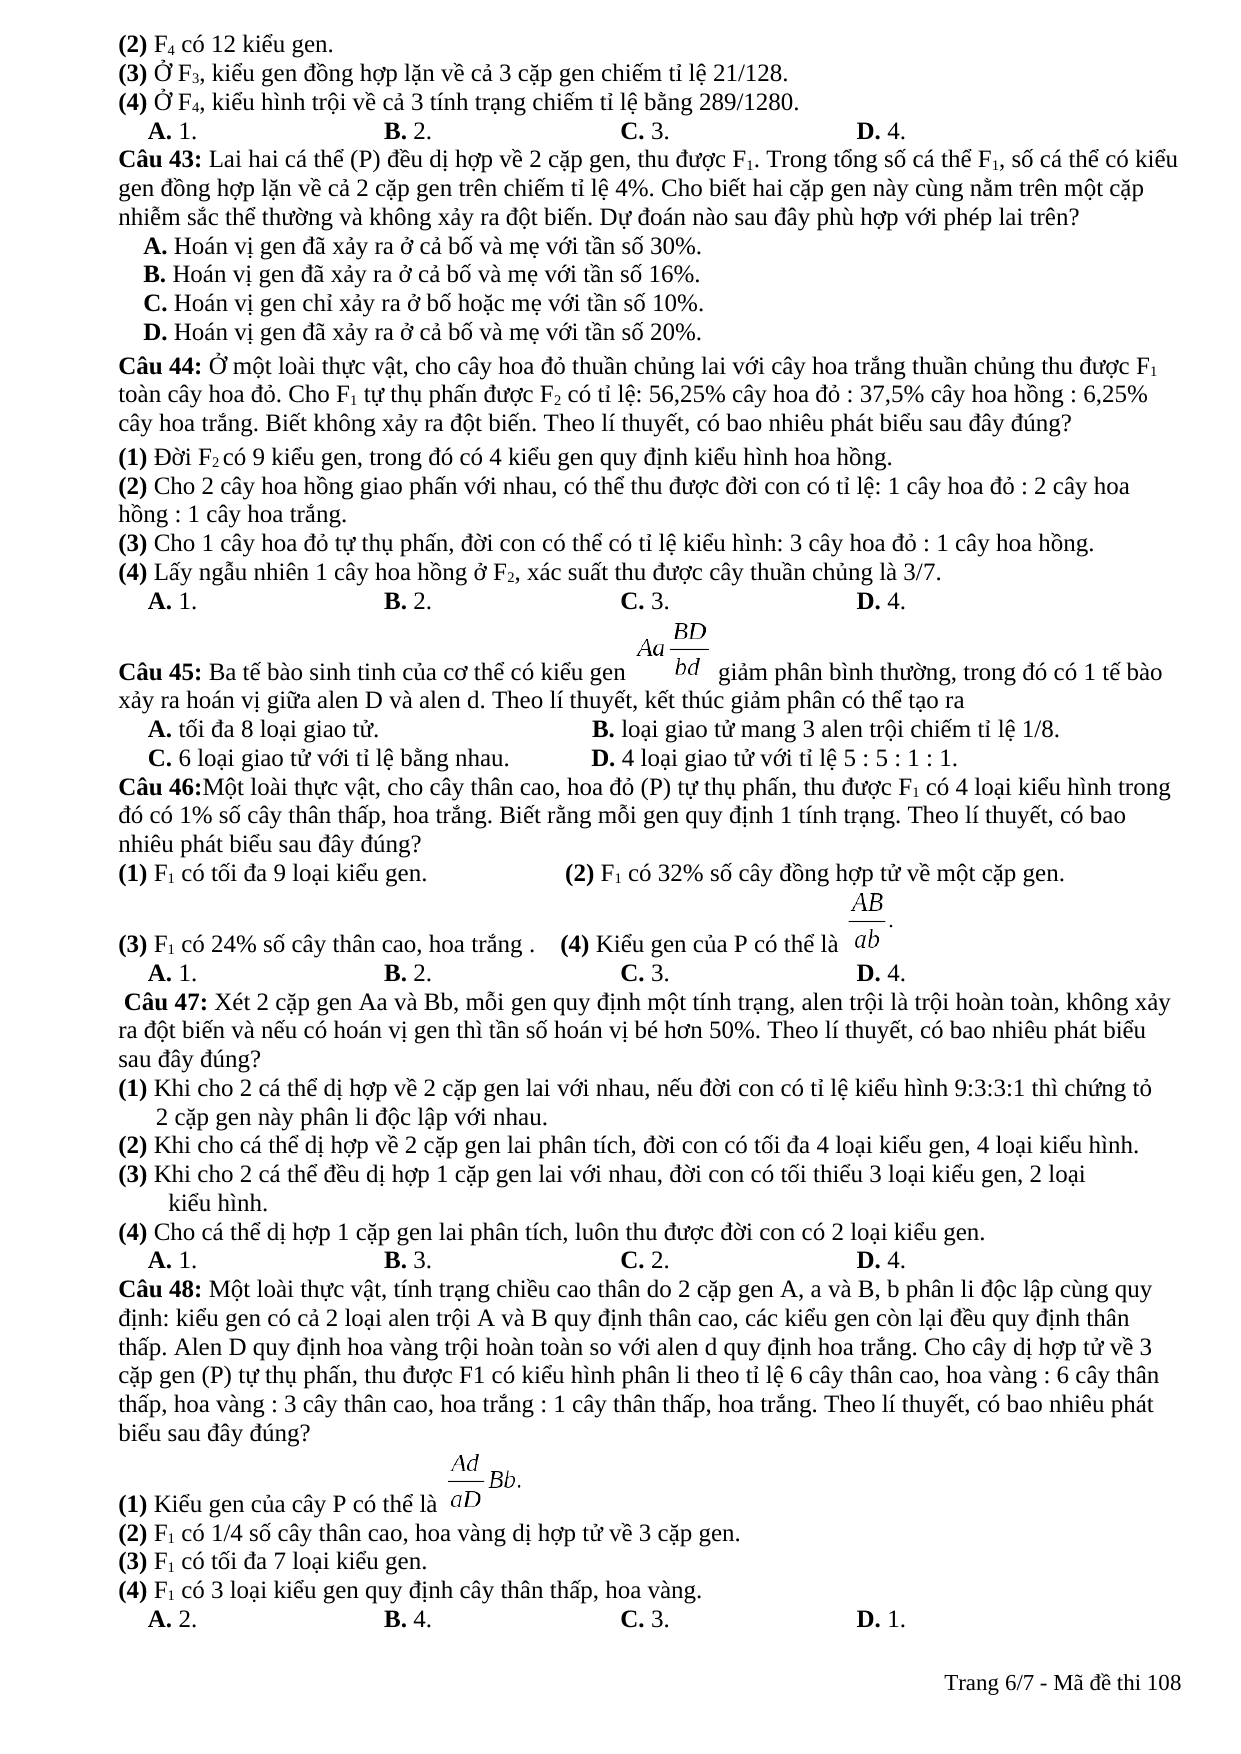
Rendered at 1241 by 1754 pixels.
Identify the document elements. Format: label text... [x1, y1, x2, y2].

text Câu 47: Xét 2 cặp gen Aa và Bb, mỗi gen quy định một tính trạng, alen trội là trội hoàn toàn, không xảy ra đột biến và nếu có hoán vị gen thì tần số hoán vị bé hơn 50%. Theo lí thuyết, có bao nhiêu phát biểu sau đây đúng? [118, 987, 1181, 1073]
text 2 cặp gen này phân li độc lập với nhau. [118, 1102, 1181, 1130]
text Câu 48: Một loài thực vật, tính trạng chiều cao thân do 2 cặp gen A, a và B, b phân li độc lập cùng quy định: kiểu gen có cả 2 loại alen trội A và B quy định thân cao, các kiểu gen còn lại đều quy định thân thấp. Alen D quy định hoa vàng trội hoàn toàn so với alen d quy định hoa trắng. Cho cây dị hợp tử về 3 cặp gen (P) tự thụ phấn, thu được F1 có kiểu hình phân li theo tỉ lệ 6 cây thân cao, hoa vàng : 6 cây thân thấp, hoa vàng : 3 cây thân cao, hoa trắng : 1 cây thân thấp, hoa trắng. Theo lí thuyết, có bao nhiêu phát biểu sau đây đúng? [118, 1274, 1181, 1447]
text kiểu hình. [118, 1188, 1181, 1217]
text (4) Ở F4, kiểu hình trội về cả 3 tính trạng chiếm tỉ lệ bằng 289/1280. [118, 87, 1181, 116]
text (4) Lấy ngẫu nhiên 1 cây hoa hồng ở F2, xác suất thu được cây thuần chủng là 3/7. [118, 557, 1181, 586]
text Câu 43: Lai hai cá thể (P) đều dị hợp về 2 cặp gen, thu được F1. Trong tổng số cá thể F1, số cá thể có kiểu gen đồng hợp lặn về cả 2 cặp gen trên chiếm tỉ lệ 4%. Cho biết hai cặp gen này cùng nằm trên một cặp nhiễm sắc thể thường và không xảy ra đột biến. Dự đoán nào sau đây phù hợp với phép lai trên? [118, 144, 1181, 231]
text A. 1. B. 2. C. 3. D. 4. [118, 116, 1181, 144]
text (3) Khi cho 2 cá thể đều dị hợp 1 cặp gen lai với nhau, đời con có tối thiểu 3 loại kiểu gen, 2 loại [153, 1159, 1181, 1188]
text A. 1. B. 2. C. 3. D. 4. [118, 958, 1181, 987]
text (2) Cho 2 cây hoa hồng giao phấn với nhau, có thể thu được đời con có tỉ lệ: 1 cây hoa đỏ : 2 cây hoa hồng : 1 cây hoa trắng. [118, 471, 1181, 528]
text (2) F1 có 1/4 số cây thân cao, hoa vàng dị hợp tử về 3 cặp gen. [118, 1518, 1181, 1546]
text (3) F1 có 24% số cây thân cao, hoa trắng . (4) Kiểu gen của P có thể là [118, 887, 1181, 958]
text A. tối đa 8 loại giao tử. B. loại giao tử mang 3 alen trội chiếm tỉ lệ 1/8. [118, 714, 1181, 743]
text (1) Đời F2 có 9 kiểu gen, trong đó có 4 kiểu gen quy định kiểu hình hoa hồng. [118, 442, 1181, 471]
text C. Hoán vị gen chỉ xảy ra ở bố hoặc mẹ với tần số 10%. [118, 288, 1181, 317]
text (2) F4 có 12 kiểu gen. [118, 29, 1181, 58]
text (1) F1 có tối đa 9 loại kiểu gen. (2) F1 có 32% số cây đồng hợp tử về một cặp gen. [118, 858, 1181, 887]
text B. Hoán vị gen đã xảy ra ở cả bố và mẹ với tần số 16%. [118, 259, 1181, 288]
text A. Hoán vị gen đã xảy ra ở cả bố và mẹ với tần số 30%. [118, 231, 1181, 259]
text A. 1. B. 2. C. 3. D. 4. [118, 586, 1181, 614]
text Câu 46:Một loài thực vật, cho cây thân cao, hoa đỏ (P) tự thụ phấn, thu được F1 có 4 loại kiểu hình trong đó có 1% số cây thân thấp, hoa trắng. Biết rằng mỗi gen quy định 1 tính trạng. Theo lí thuyết, có bao nhiêu phát biểu sau đây đúng? [118, 772, 1181, 858]
text (3) Cho 1 cây hoa đỏ tự thụ phấn, đời con có thể có tỉ lệ kiểu hình: 3 cây hoa đỏ : 1 cây hoa hồng. [118, 528, 1181, 557]
text D. Hoán vị gen đã xảy ra ở cả bố và mẹ với tần số 20%. [118, 317, 1181, 346]
text (1) Kiểu gen của cây P có thể là [118, 1447, 1181, 1518]
text A. 2. B. 4. C. 3. D. 1. [118, 1604, 1181, 1633]
text (2) Khi cho cá thể dị hợp về 2 cặp gen lai phân tích, đời con có tối đa 4 loại kiểu gen, 4 loại kiểu hình. [153, 1130, 1181, 1159]
text (3) F1 có tối đa 7 loại kiểu gen. [118, 1546, 1181, 1575]
text Câu 45: Ba tế bào sinh tinh của cơ thể có kiểu gen giảm phân bình thường, trong đó có 1 tế bào xảy ra hoán vị giữa alen D và alen d. Theo lí thuyết, kết thúc giảm phân có thể tạo ra [118, 614, 1181, 714]
text Câu 44: Ở một loài thực vật, cho cây hoa đỏ thuần chủng lai với cây hoa trắng thuần chủng thu được F1 toàn cây hoa đỏ. Cho F1 tự thụ phấn được F2 có tỉ lệ: 56,25% cây hoa đỏ : 37,5% cây hoa hồng : 6,25% cây hoa trắng. Biết không xảy ra đột biến. Theo lí thuyết, có bao nhiêu phát biểu sau đây đúng? [118, 351, 1181, 437]
text (4) F1 có 3 loại kiểu gen quy định cây thân thấp, hoa vàng. [118, 1575, 1181, 1604]
text (3) Ở F3, kiểu gen đồng hợp lặn về cả 3 cặp gen chiếm tỉ lệ 21/128. [118, 58, 1181, 87]
text (4) Cho cá thể dị hợp 1 cặp gen lai phân tích, luôn thu được đời con có 2 loại kiểu gen. [153, 1217, 1181, 1245]
text A. 1. B. 3. C. 2. D. 4. [118, 1245, 1181, 1274]
text C. 6 loại giao tử với tỉ lệ bằng nhau. D. 4 loại giao tử với tỉ lệ 5 : 5 : 1 : 1. [118, 743, 1181, 772]
text (1) Khi cho 2 cá thể dị hợp về 2 cặp gen lai với nhau, nếu đời con có tỉ lệ kiểu hình 9:3:3:1 thì chứng tỏ [153, 1073, 1181, 1102]
